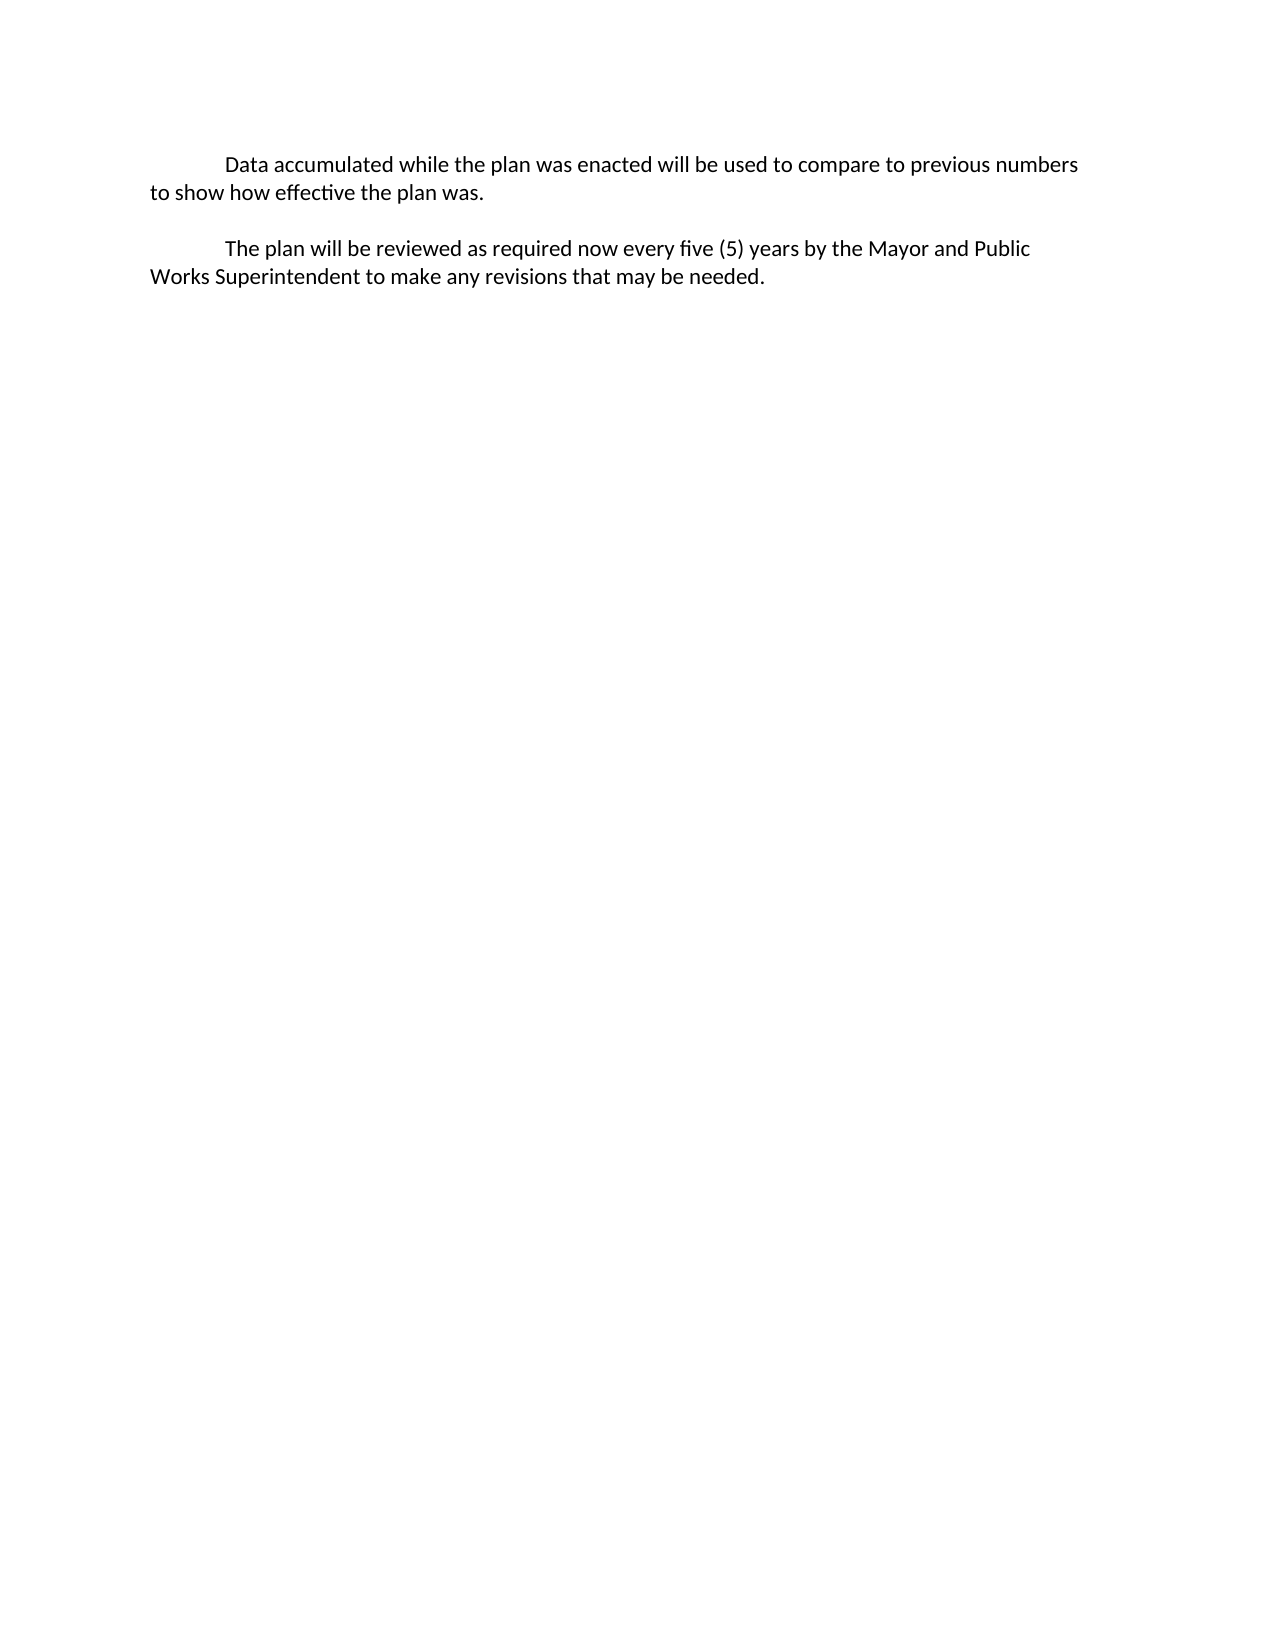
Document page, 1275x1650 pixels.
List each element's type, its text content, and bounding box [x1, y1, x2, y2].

text The plan will be reviewed as required now every five (5) years by the Mayor and Public Works Superintendent to make any revisions that may be needed. [150, 234, 1093, 290]
text Data accumulated while the plan was enacted will be used to compare to previous numbers to show how effective the plan was. [150, 150, 1093, 206]
